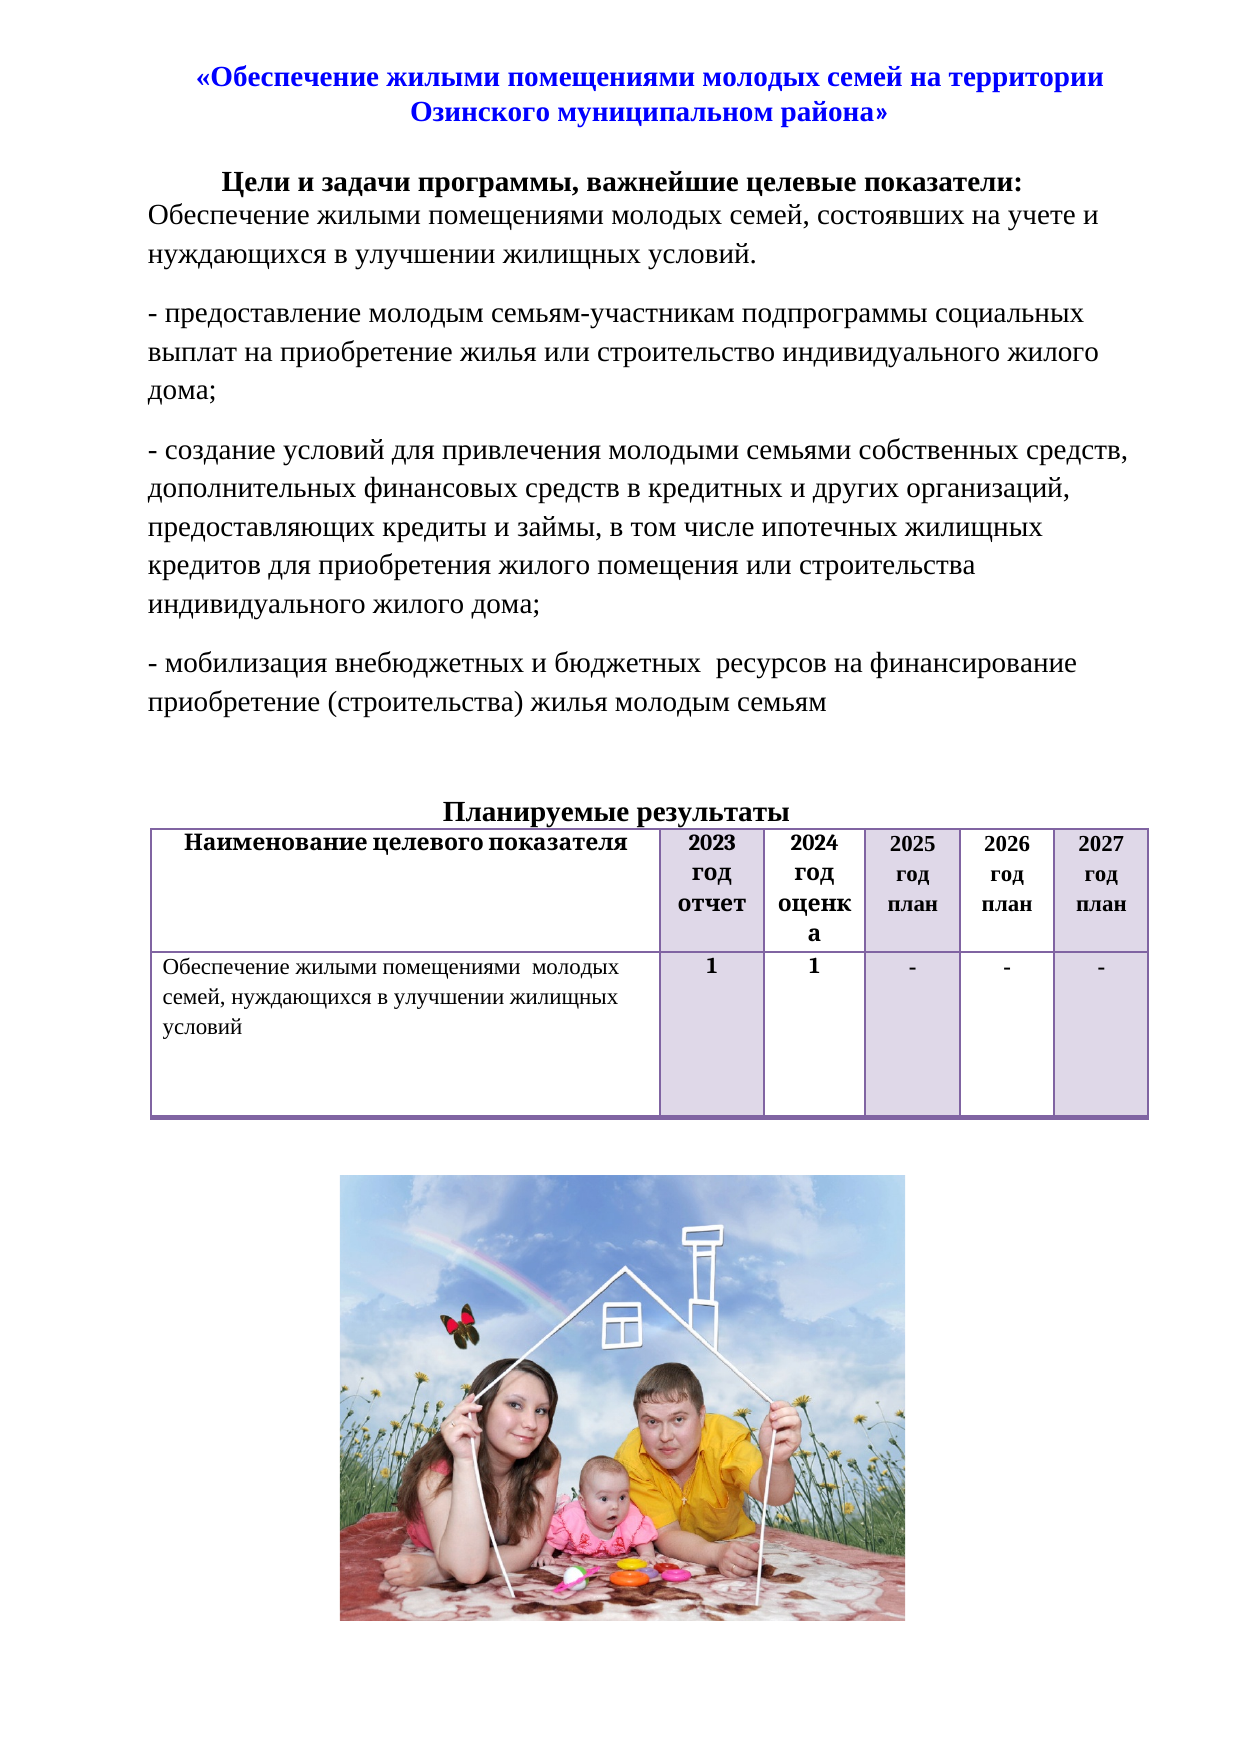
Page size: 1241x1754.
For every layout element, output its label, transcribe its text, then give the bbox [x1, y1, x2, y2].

text Обеспечение жилыми помещениями молодых семей, состоявших на учете и нуждающихся в улучшении жилищных условий. [148, 197, 1152, 269]
table_header 2026 год план [961, 830, 1053, 951]
table_cell 1 [765, 953, 864, 1115]
text - мобилизация внебюджетных и бюджетных ресурсов на финансирование приобретение (строительства) жилья молодым семьям [148, 645, 1152, 717]
table_cell Обеспечение жилыми помещениями молодых семей, нуждающихся в улучшении жилищных условий [152, 953, 659, 1115]
table_header Наименование целевого показателя [152, 830, 659, 951]
picture [339, 1175, 906, 1621]
table_cell - [1055, 953, 1147, 1115]
table_header 2023 год отчет [661, 830, 763, 951]
text «Обеспечение жилыми помещениями молодых семей на территории Озинского муниципальном района» [148, 59, 1152, 128]
table_header 2027 год план [1055, 830, 1147, 951]
text Цели и задачи программы, важнейшие целевые показатели: [148, 164, 1152, 197]
text Планируемые результаты [369, 794, 1102, 828]
table_cell - [866, 953, 959, 1115]
table_cell - [961, 953, 1053, 1115]
text - создание условий для привлечения молодыми семьями собственных средств, дополнительных финансовых средств в кредитных и других организаций, предоставляющих кредиты и займы, в том числе ипотечных жилищных кредитов для приобретения жилого помещения или строительства индивидуального жилого дома; [148, 432, 1152, 619]
table_header 2024 год оценка [765, 830, 864, 951]
text - предоставление молодым семьям-участникам подпрограммы социальных выплат на приобретение жилья или строительство индивидуального жилого дома; [148, 295, 1152, 406]
table_header 2025 год план [866, 830, 959, 951]
table_cell 1 [661, 953, 763, 1115]
